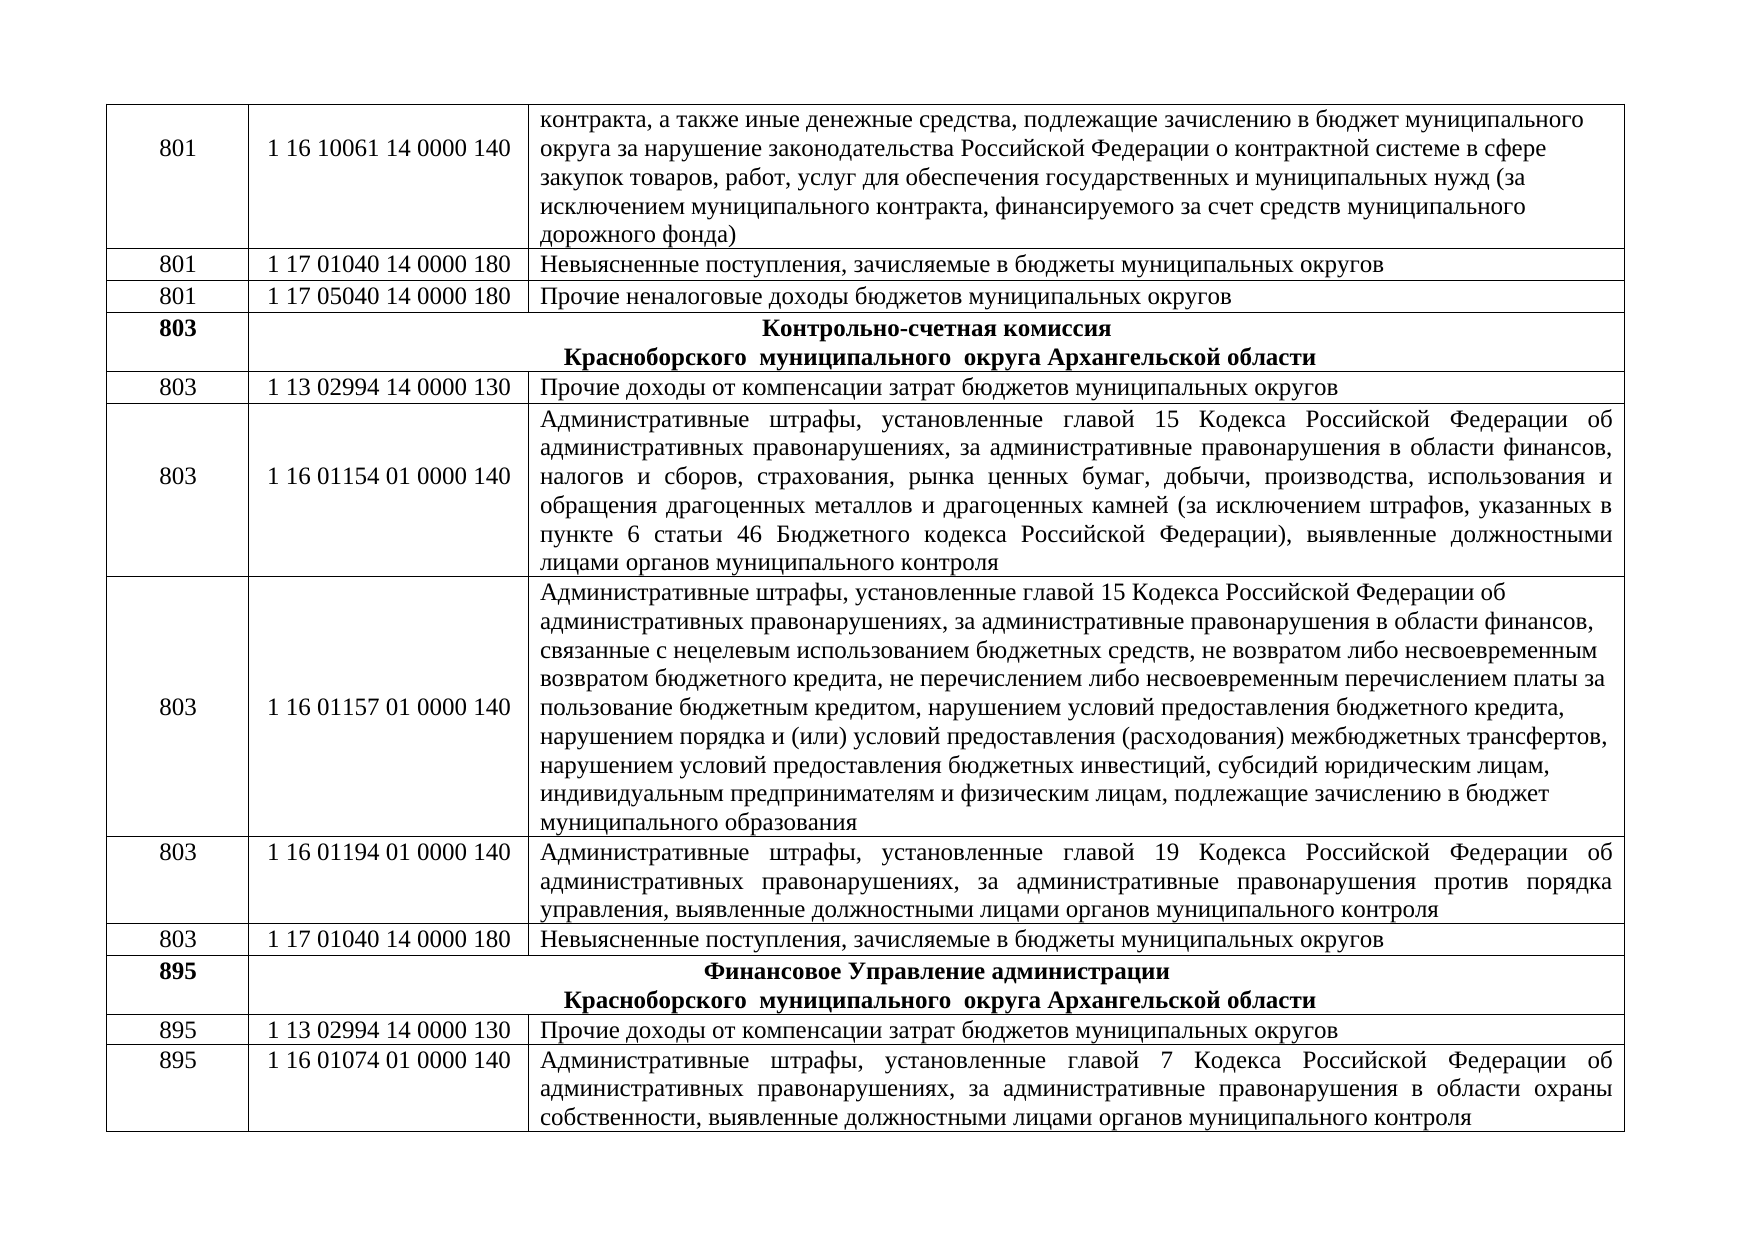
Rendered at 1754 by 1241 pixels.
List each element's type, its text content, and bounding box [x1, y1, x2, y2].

table_cell 803 [107, 404, 248, 576]
table_cell 801 [107, 281, 248, 312]
table_cell 1 16 01154 01 0000 140 [249, 404, 528, 576]
table_cell 895 [107, 956, 248, 1014]
table_cell 895 [107, 1015, 248, 1044]
table_cell 1 17 05040 14 0000 180 [249, 281, 528, 312]
table_cell 1 13 02994 14 0000 130 [249, 1015, 528, 1044]
table_cell Прочие доходы от компенсации затрат бюджетов муниципальных округов [529, 1015, 1624, 1044]
table_cell Невыясненные поступления, зачисляемые в бюджеты муниципальных округов [529, 924, 1624, 955]
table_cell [529, 105, 1624, 248]
table_cell Административные штрафы, установленные главой 15 Кодекса Российской Федерации об административных правонарушениях, за административные правонарушения в области финансов, налогов и сборов, страхования, рынка ценных бумаг, добычи, производства, использования и обращения драгоценных металлов и драгоценных камней (за исключением штрафов, указанных в пункте 6 статьи 46 Бюджетного кодекса Российской Федерации), выявленные должностными лицами органов муниципального контроля [529, 404, 1624, 576]
table_cell 1 16 01074 01 0000 140 [249, 1045, 528, 1131]
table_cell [249, 105, 528, 248]
table_cell 1 16 01194 01 0000 140 [249, 837, 528, 923]
table_cell 801 [107, 249, 248, 280]
table_cell 1 17 01040 14 0000 180 [249, 249, 528, 280]
table_cell Административные штрафы, установленные главой 19 Кодекса Российской Федерации об административных правонарушениях, за административные правонарушения против порядка управления, выявленные должностными лицами органов муниципального контроля [529, 837, 1624, 923]
table_cell 803 [107, 313, 248, 371]
table_cell Административные штрафы, установленные главой 7 Кодекса Российской Федерации об административных правонарушениях, за административные правонарушения в области охраны собственности, выявленные должностными лицами органов муниципального контроля [529, 1045, 1624, 1131]
table_cell 895 [107, 1045, 248, 1131]
table_cell Невыясненные поступления, зачисляемые в бюджеты муниципальных округов [529, 249, 1624, 280]
table_cell 1 16 01157 01 0000 140 [249, 577, 528, 836]
table_cell Прочие доходы от компенсации затрат бюджетов муниципальных округов [529, 372, 1624, 403]
table_cell 803 [107, 372, 248, 403]
table_cell 1 17 01040 14 0000 180 [249, 924, 528, 955]
table_cell 803 [107, 577, 248, 836]
table_cell 803 [107, 924, 248, 955]
table_cell 1 13 02994 14 0000 130 [249, 372, 528, 403]
table_cell 803 [107, 837, 248, 923]
table_cell Прочие неналоговые доходы бюджетов муниципальных округов [529, 281, 1624, 312]
table_cell Контрольно-счетная комиссия Красноборского муниципального округа Архангельской области [249, 313, 1624, 371]
table_cell Финансовое Управление администрации Красноборского муниципального округа Архангельской области [249, 956, 1624, 1014]
table_cell Административные штрафы, установленные главой 15 Кодекса Российской Федерации об административных правонарушениях, за административные правонарушения в области финансов, связанные с нецелевым использованием бюджетных средств, не возвратом либо несвоевременным возвратом бюджетного кредита, не перечислением либо несвоевременным перечислением платы за пользование бюджетным кредитом, нарушением условий предоставления бюджетного кредита, нарушением порядка и (или) условий предоставления (расходования) межбюджетных трансфертов, нарушением условий предоставления бюджетных инвестиций, субсидий юридическим лицам, индивидуальным предпринимателям и физическим лицам, подлежащие зачислению в бюджет муниципального образования [529, 577, 1624, 836]
table_cell 801 [107, 105, 248, 248]
